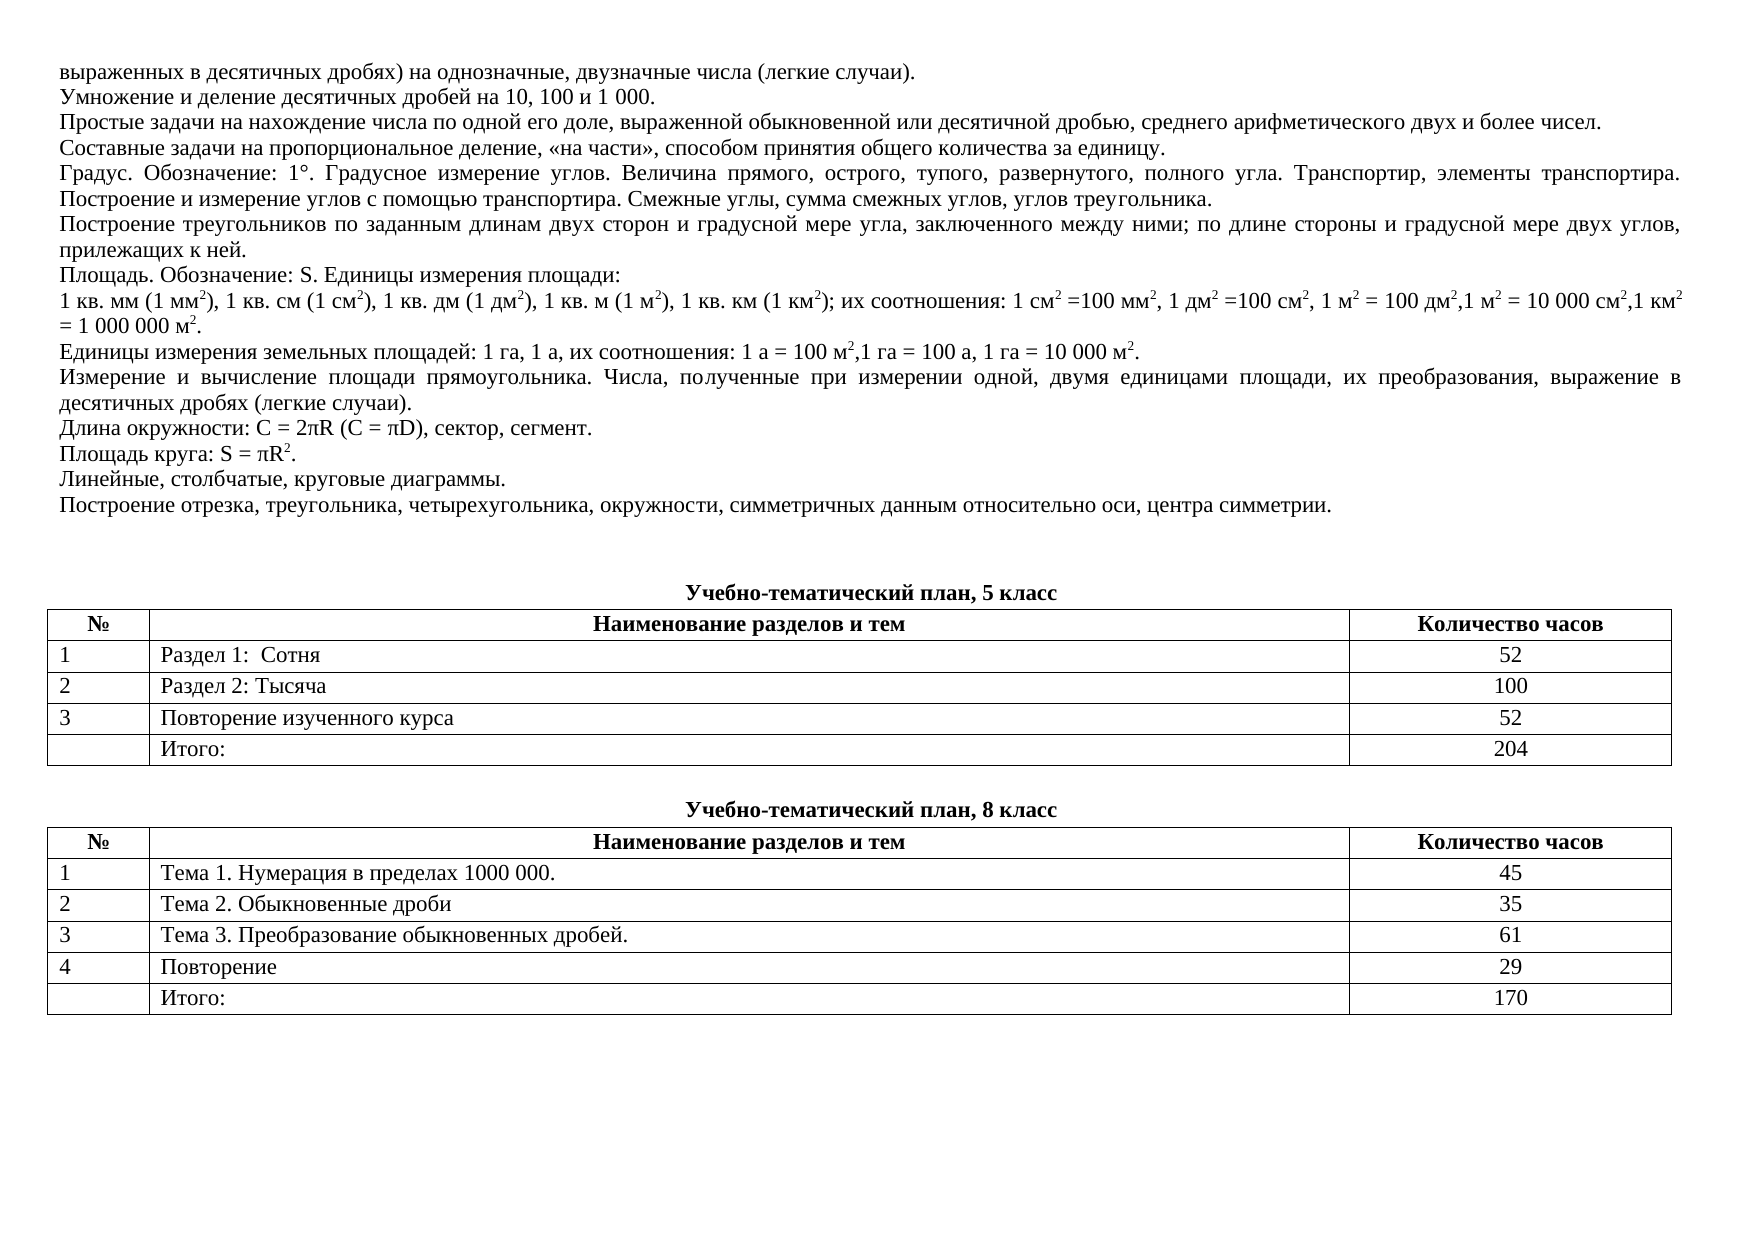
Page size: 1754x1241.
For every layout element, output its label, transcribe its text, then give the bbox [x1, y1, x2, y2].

table_header № [48, 610, 149, 640]
text Линейные, столбчатые, круговые диаграммы. [59, 466, 1683, 492]
text Построение отрезка, треугольника, четырехугольника, окружности, симметричных данным относительно оси, центра симметрии. [59, 492, 1683, 517]
text Длина окружности: С = 2πR (С = πD), сектор, сегмент. [59, 415, 1683, 441]
table_cell Итого: [150, 984, 1349, 1014]
table_cell [48, 735, 149, 765]
table_cell 45 [1350, 859, 1671, 889]
text Площадь. Обозначение: S. Единицы измерения площади: [59, 262, 1683, 288]
text Единицы измерения земельных площадей: 1 га, 1 а, их соотношения: 1 а = 100 м2,1 га = 100 а, 1 га = 10 000 м2. [59, 339, 1683, 364]
table_cell 3 [48, 922, 149, 952]
text Умножение и деление десятичных дробей на 10, 100 и 1 000. [59, 84, 1683, 109]
table_cell 2 [48, 890, 149, 921]
table_cell 61 [1350, 922, 1671, 952]
table_header № [48, 828, 149, 858]
table_cell Тема 1. Нумерация в пределах 1000 000. [150, 859, 1349, 889]
table_cell 52 [1350, 641, 1671, 672]
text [59, 59, 1683, 84]
table_cell 100 [1350, 673, 1671, 703]
table_cell 204 [1350, 735, 1671, 765]
table_cell 52 [1350, 704, 1671, 734]
table_cell 170 [1350, 984, 1671, 1014]
table_cell Итого: [150, 735, 1349, 765]
table_cell Тема 3. Преобразование обыкновенных дробей. [150, 922, 1349, 952]
table_cell 29 [1350, 953, 1671, 983]
table_header Количество часов [1350, 828, 1671, 858]
text Простые задачи на нахождение числа по одной его доле, выраженной обыкновенной или десятичной дробью, среднего арифметического двух и более чисел. [59, 109, 1683, 135]
table_cell 3 [48, 704, 149, 734]
table_cell 1 [48, 859, 149, 889]
table_cell 4 [48, 953, 149, 983]
text Учебно-тематический план, 8 класс [59, 797, 1683, 823]
table_header Количество часов [1350, 610, 1671, 640]
text Градус. Обозначение: 1°. Градусное измерение углов. Величина прямого, острого, тупого, развернутого, полного угла. Транспортир, элементы транспортира. Построение и измерение углов с помощью транспортира. Смежные углы, сумма смежных углов, углов треугольника. [59, 160, 1683, 211]
table_cell 1 [48, 641, 149, 672]
table_header Наименование разделов и тем [150, 828, 1349, 858]
text Составные задачи на пропорциональное деление, «на части», способом принятия общего количества за единицу. [59, 135, 1683, 160]
table_cell 2 [48, 673, 149, 703]
table_header Наименование разделов и тем [150, 610, 1349, 640]
table_cell Повторение [150, 953, 1349, 983]
table_cell 35 [1350, 890, 1671, 921]
text Учебно-тематический план, 5 класс [59, 579, 1683, 605]
text Измерение и вычисление площади прямоугольника. Числа, полученные при измерении одной, двумя единицами площади, их преобразования, выражение в десятичных дробях (легкие случаи). [59, 364, 1683, 415]
text Построение треугольников по заданным длинам двух сторон и градусной мере угла, заключенного между ними; по длине стороны и градусной мере двух углов, прилежащих к ней. [59, 211, 1683, 262]
table_cell Повторение изученного курса [150, 704, 1349, 734]
table_cell Тема 2. Обыкновенные дроби [150, 890, 1349, 921]
table_cell Раздел 1: Сотня [150, 641, 1349, 672]
table_cell Раздел 2: Тысяча [150, 673, 1349, 703]
text 1 кв. мм (1 мм2), 1 кв. см (1 см2), 1 кв. дм (1 дм2), 1 кв. м (1 м2), 1 кв. км (1 км2); их соотношения: 1 см2 =100 мм2, 1 дм2 =100 см2, 1 м2 = 100 дм2,1 м2 = 10 000 см2,1 км2 = 1 000 000 м2. [59, 288, 1683, 339]
text Площадь круга: S = πR2. [59, 441, 1683, 466]
table_cell [48, 984, 149, 1014]
